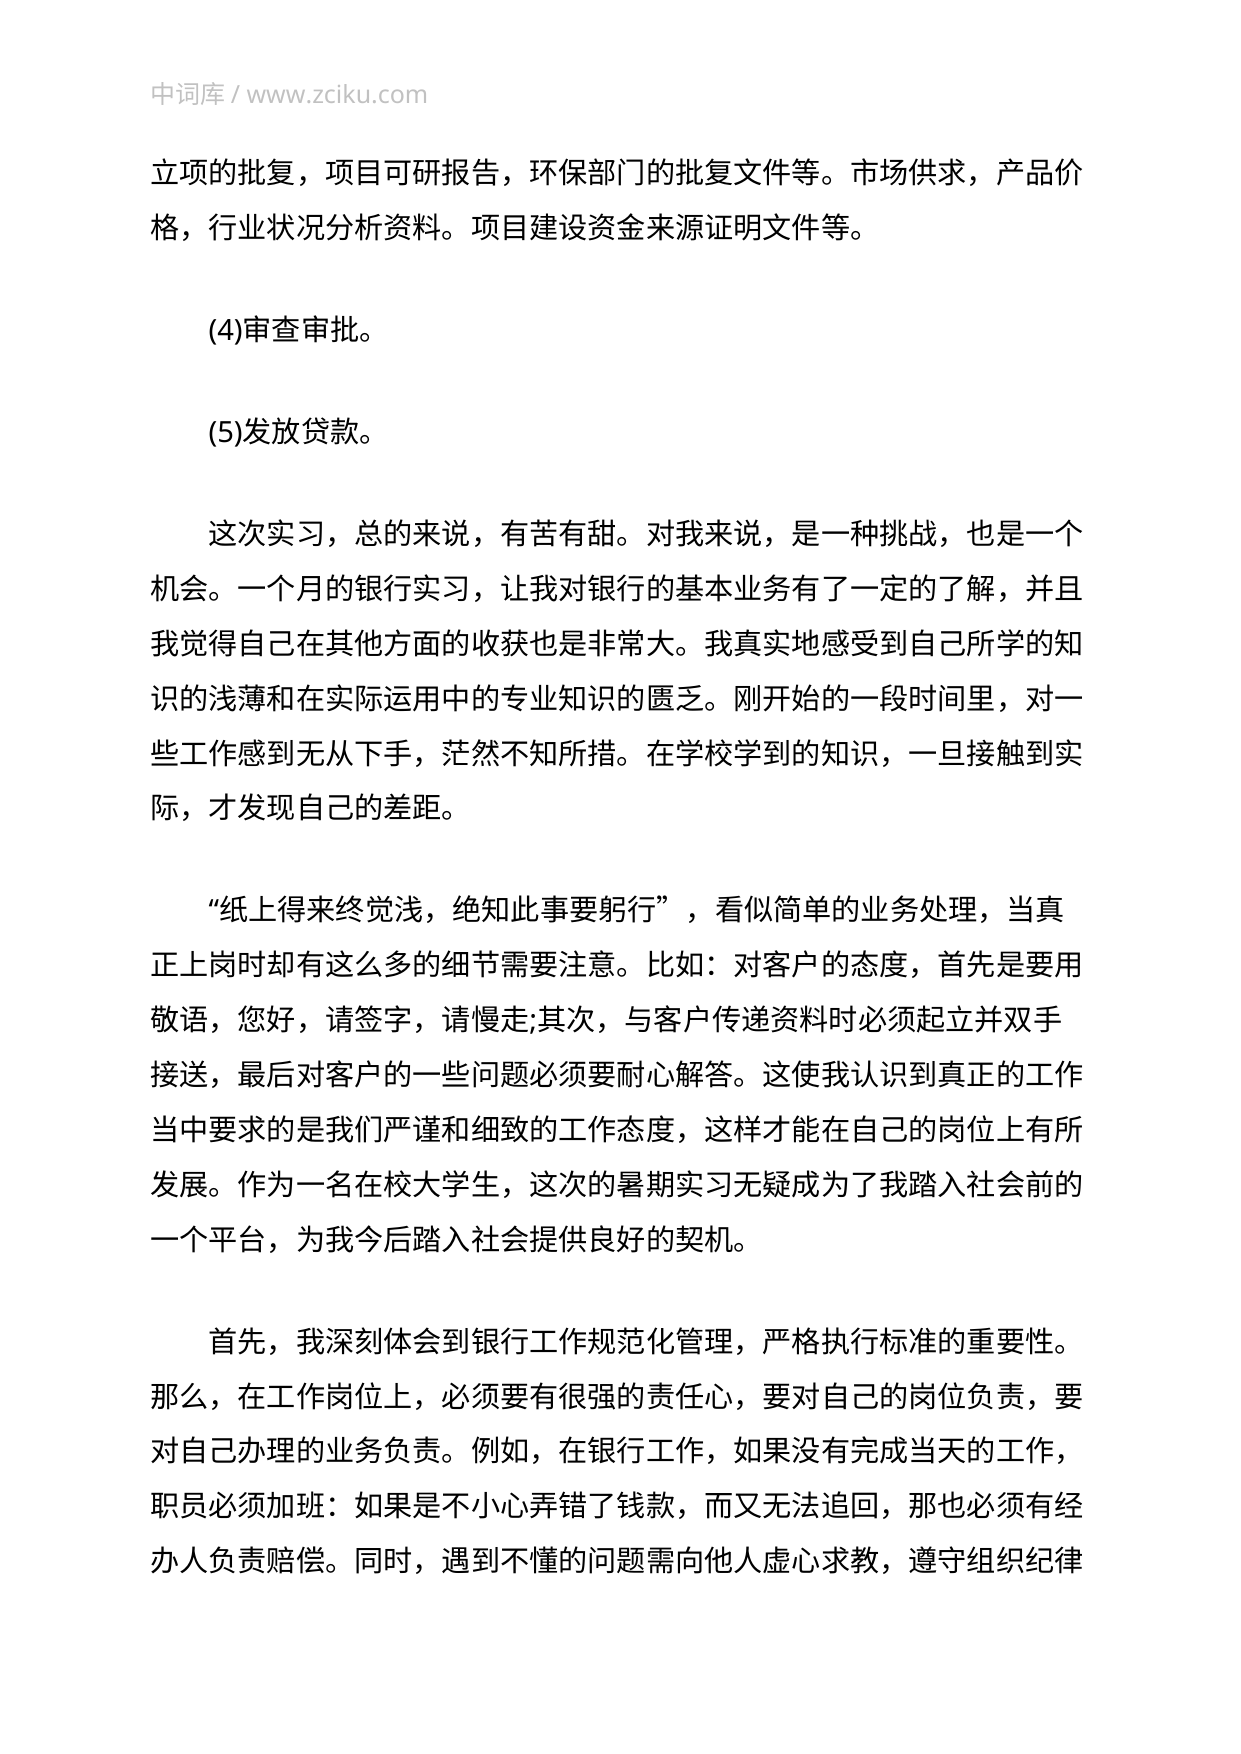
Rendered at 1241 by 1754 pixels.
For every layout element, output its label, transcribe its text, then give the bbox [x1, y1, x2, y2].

text (4)审查审批。 [150, 307, 1090, 349]
text (5)发放贷款。 [150, 409, 1090, 451]
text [150, 150, 1090, 247]
text “纸上得来终觉浅，绝知此事要躬行”，看似简单的业务处理，当真正上岗时却有这么多的细节需要注意。比如：对客户的态度，首先是要用敬语，您好，请签字，请慢走;其次，与客户传递资料时必须起立并双手接送，最后对客户的一些问题必须要耐心解答。这使我认识到真正的工作当中要求的是我们严谨和细致的工作态度，这样才能在自己的岗位上有所发展。作为一名在校大学生，这次的暑期实习无疑成为了我踏入社会前的一个平台，为我今后踏入社会提供良好的契机。 [150, 887, 1090, 1259]
text 这次实习，总的来说，有苦有甜。对我来说，是一种挑战，也是一个机会。一个月的银行实习，让我对银行的基本业务有了一定的了解，并且我觉得自己在其他方面的收获也是非常大。我真实地感受到自己所学的知识的浅薄和在实际运用中的专业知识的匮乏。刚开始的一段时间里，对一些工作感到无从下手，茫然不知所措。在学校学到的知识，一旦接触到实际，才发现自己的差距。 [150, 511, 1090, 827]
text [150, 1318, 1090, 1580]
